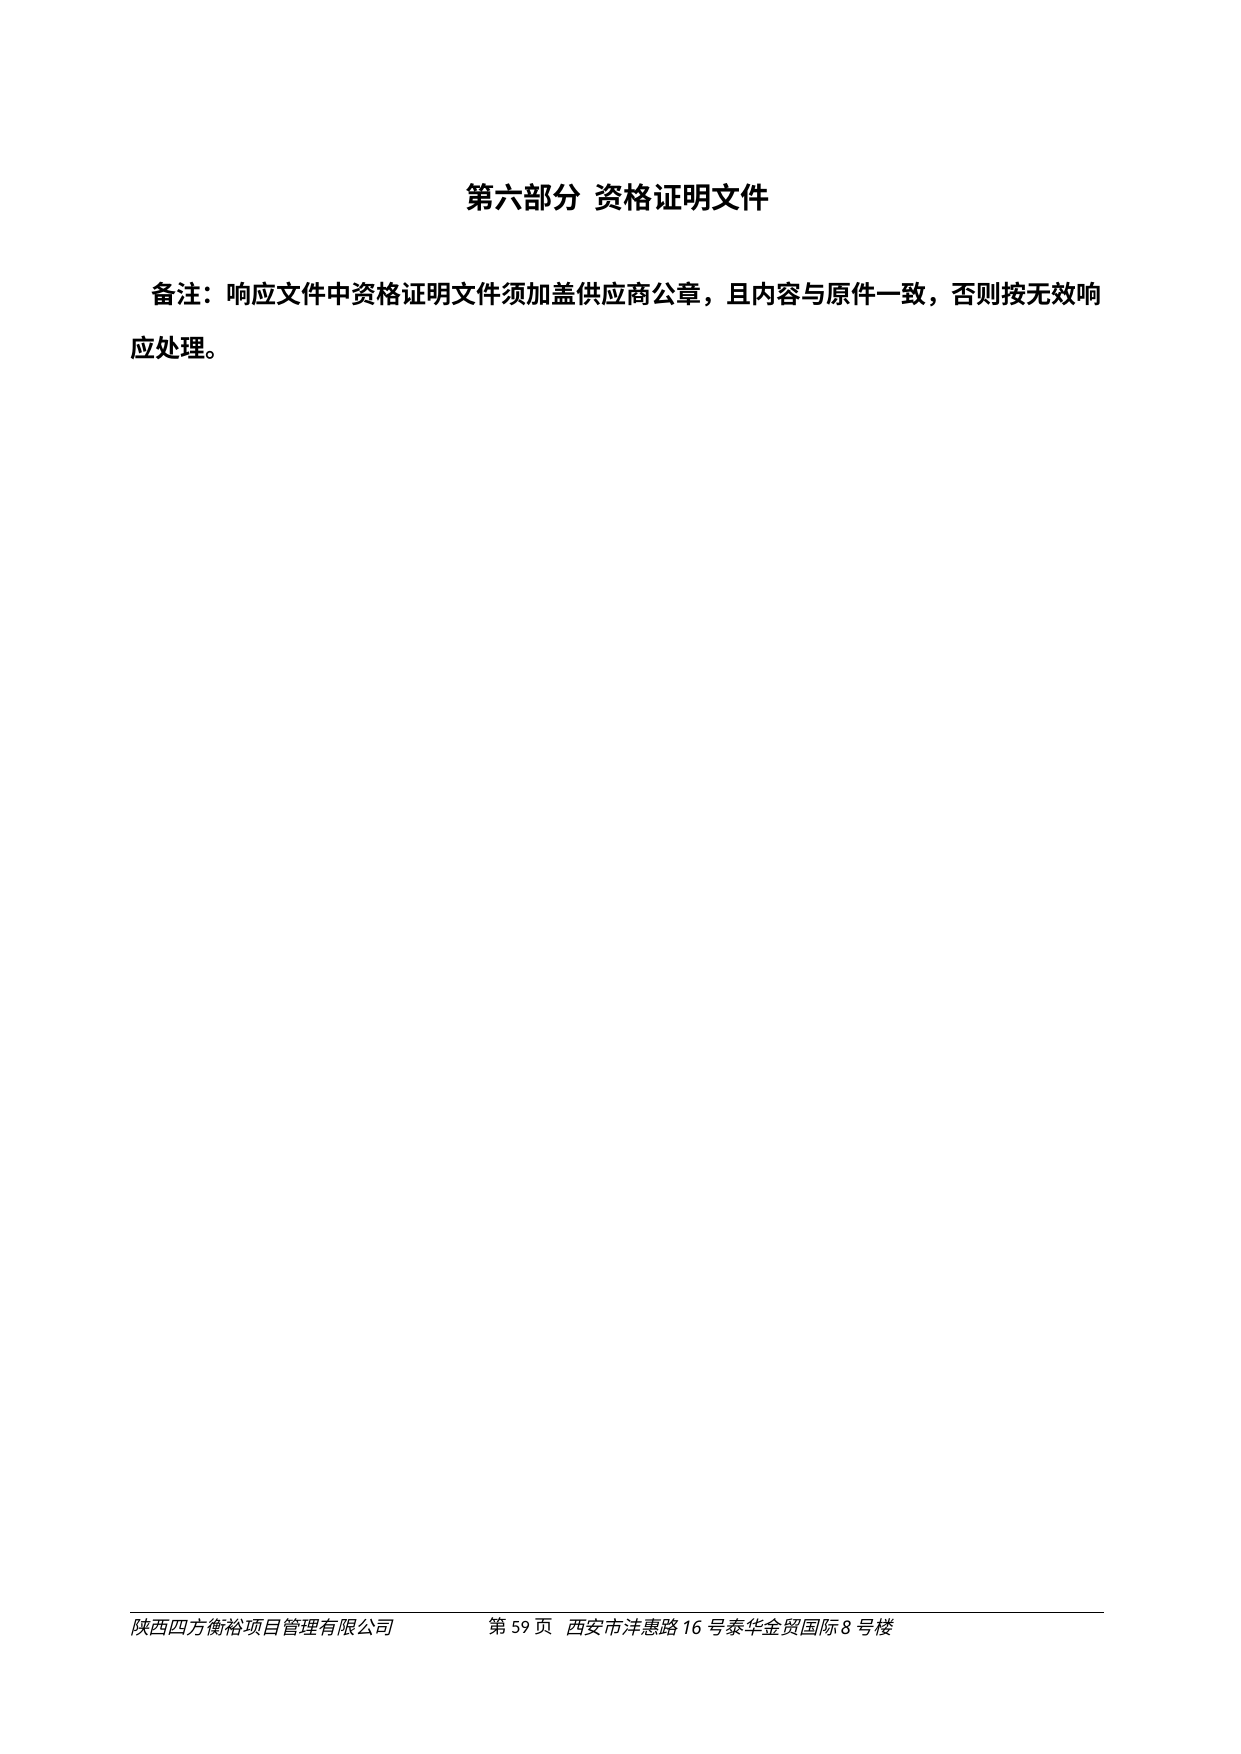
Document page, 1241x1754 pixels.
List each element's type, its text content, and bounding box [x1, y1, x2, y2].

text 备注：响应文件中资格证明文件须加盖供应商公章，且内容与原件一致，否则按无效响应处理。 [130, 274, 1104, 365]
subtitle 第六部分 资格证明文件 [130, 175, 1104, 217]
